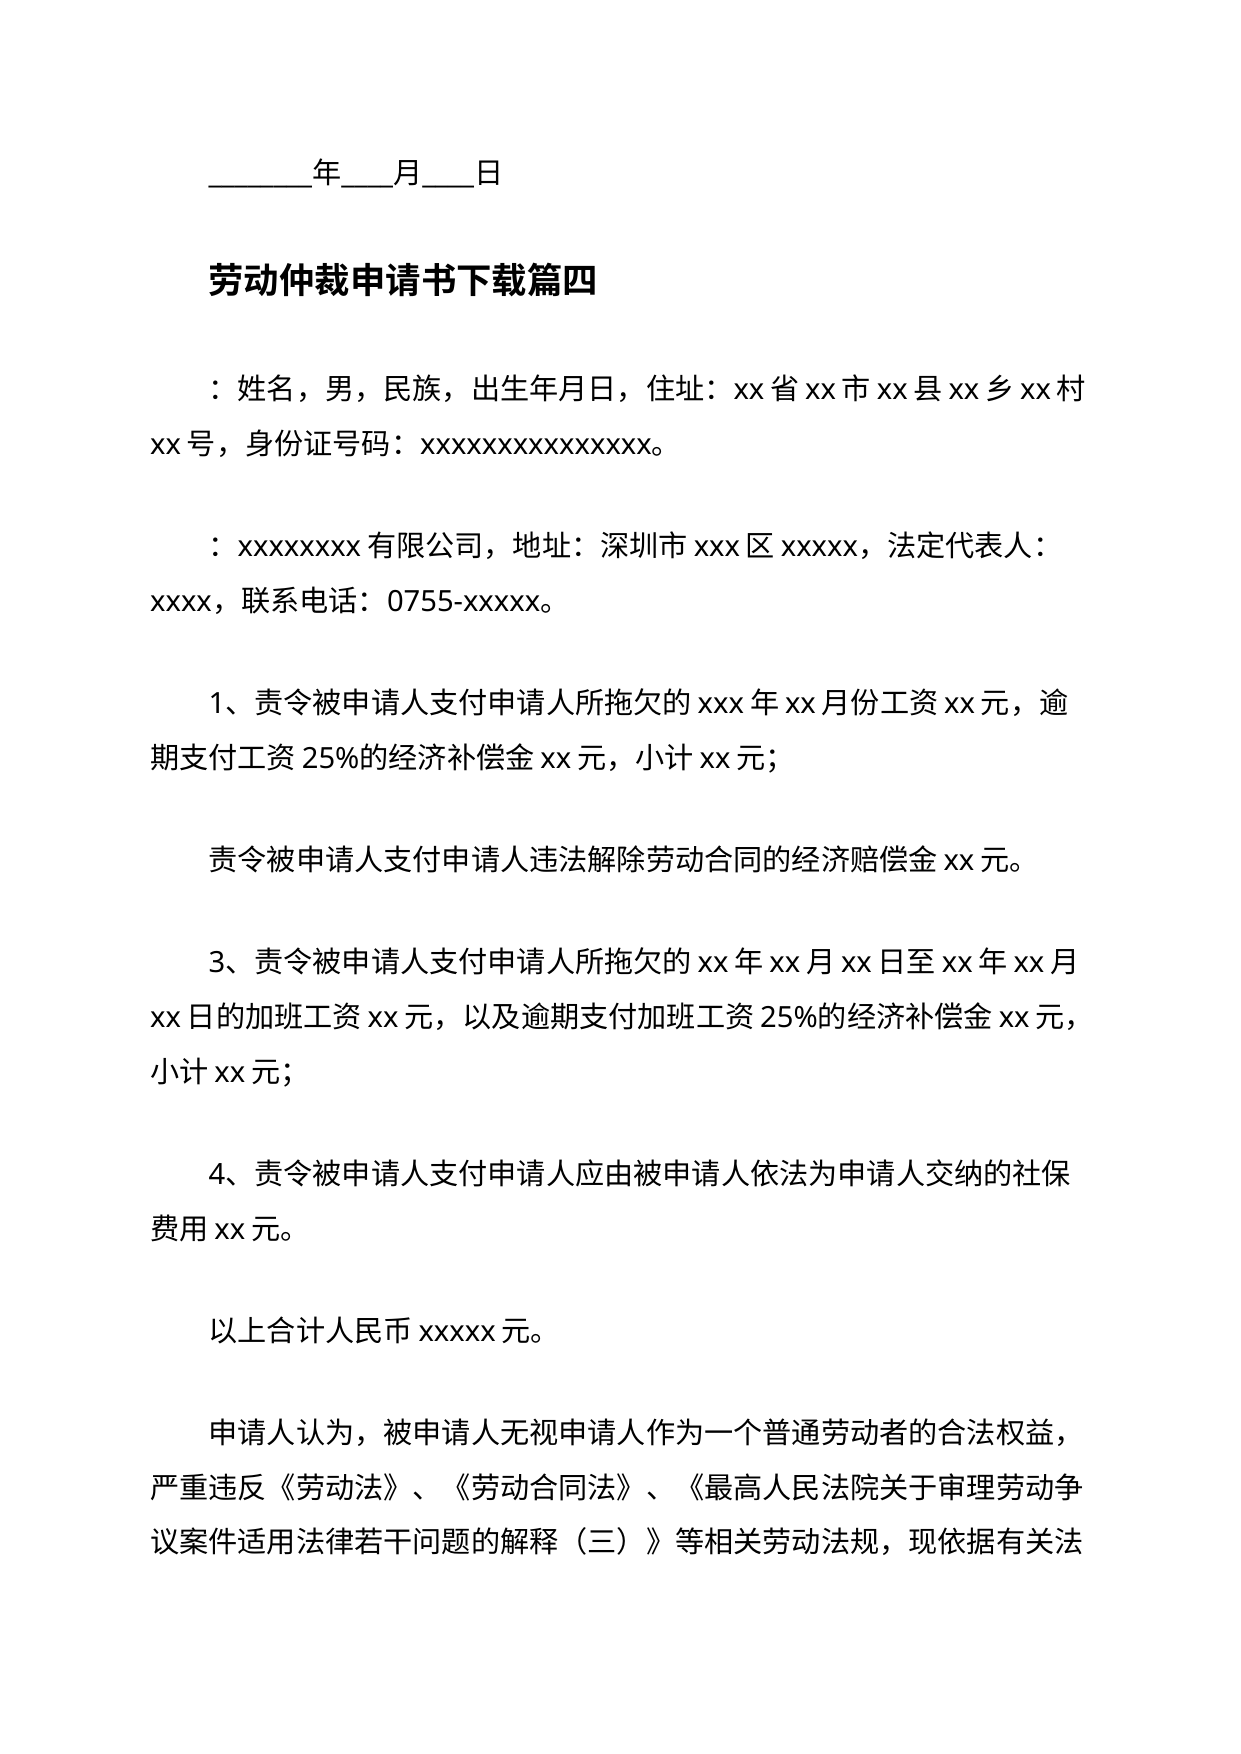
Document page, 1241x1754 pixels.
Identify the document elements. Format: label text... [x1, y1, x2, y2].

text 1、责令被申请人支付申请人所拖欠的xxx年xx月份工资xx元，逾期支付工资25%的经济补偿金xx元，小计xx元； [150, 679, 1090, 777]
text 3、责令被申请人支付申请人所拖欠的xx年xx月xx日至xx年xx月xx日的加班工资xx元，以及逾期支付加班工资25%的经济补偿金xx元，小计xx元； [150, 938, 1090, 1091]
text ________年____月____日 [150, 150, 1090, 192]
text 以上合计人民币xxxxx元。 [150, 1307, 1090, 1350]
text ：xxxxxxxx有限公司，地址：深圳市xxx区xxxxx，法定代表人：xxxx，联系电话：0755-xxxxx。 [150, 522, 1090, 620]
text 劳动仲裁申请书下载篇四 [150, 252, 1090, 303]
text ：姓名，男，民族，出生年月日，住址：xx省xx市xx县xx乡xx村xx号，身份证号码：xxxxxxxxxxxxxxx。 [150, 365, 1090, 463]
text 4、责令被申请人支付申请人应由被申请人依法为申请人交纳的社保费用xx元。 [150, 1150, 1090, 1248]
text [150, 1409, 1090, 1561]
text 责令被申请人支付申请人违法解除劳动合同的经济赔偿金xx元。 [150, 836, 1090, 879]
